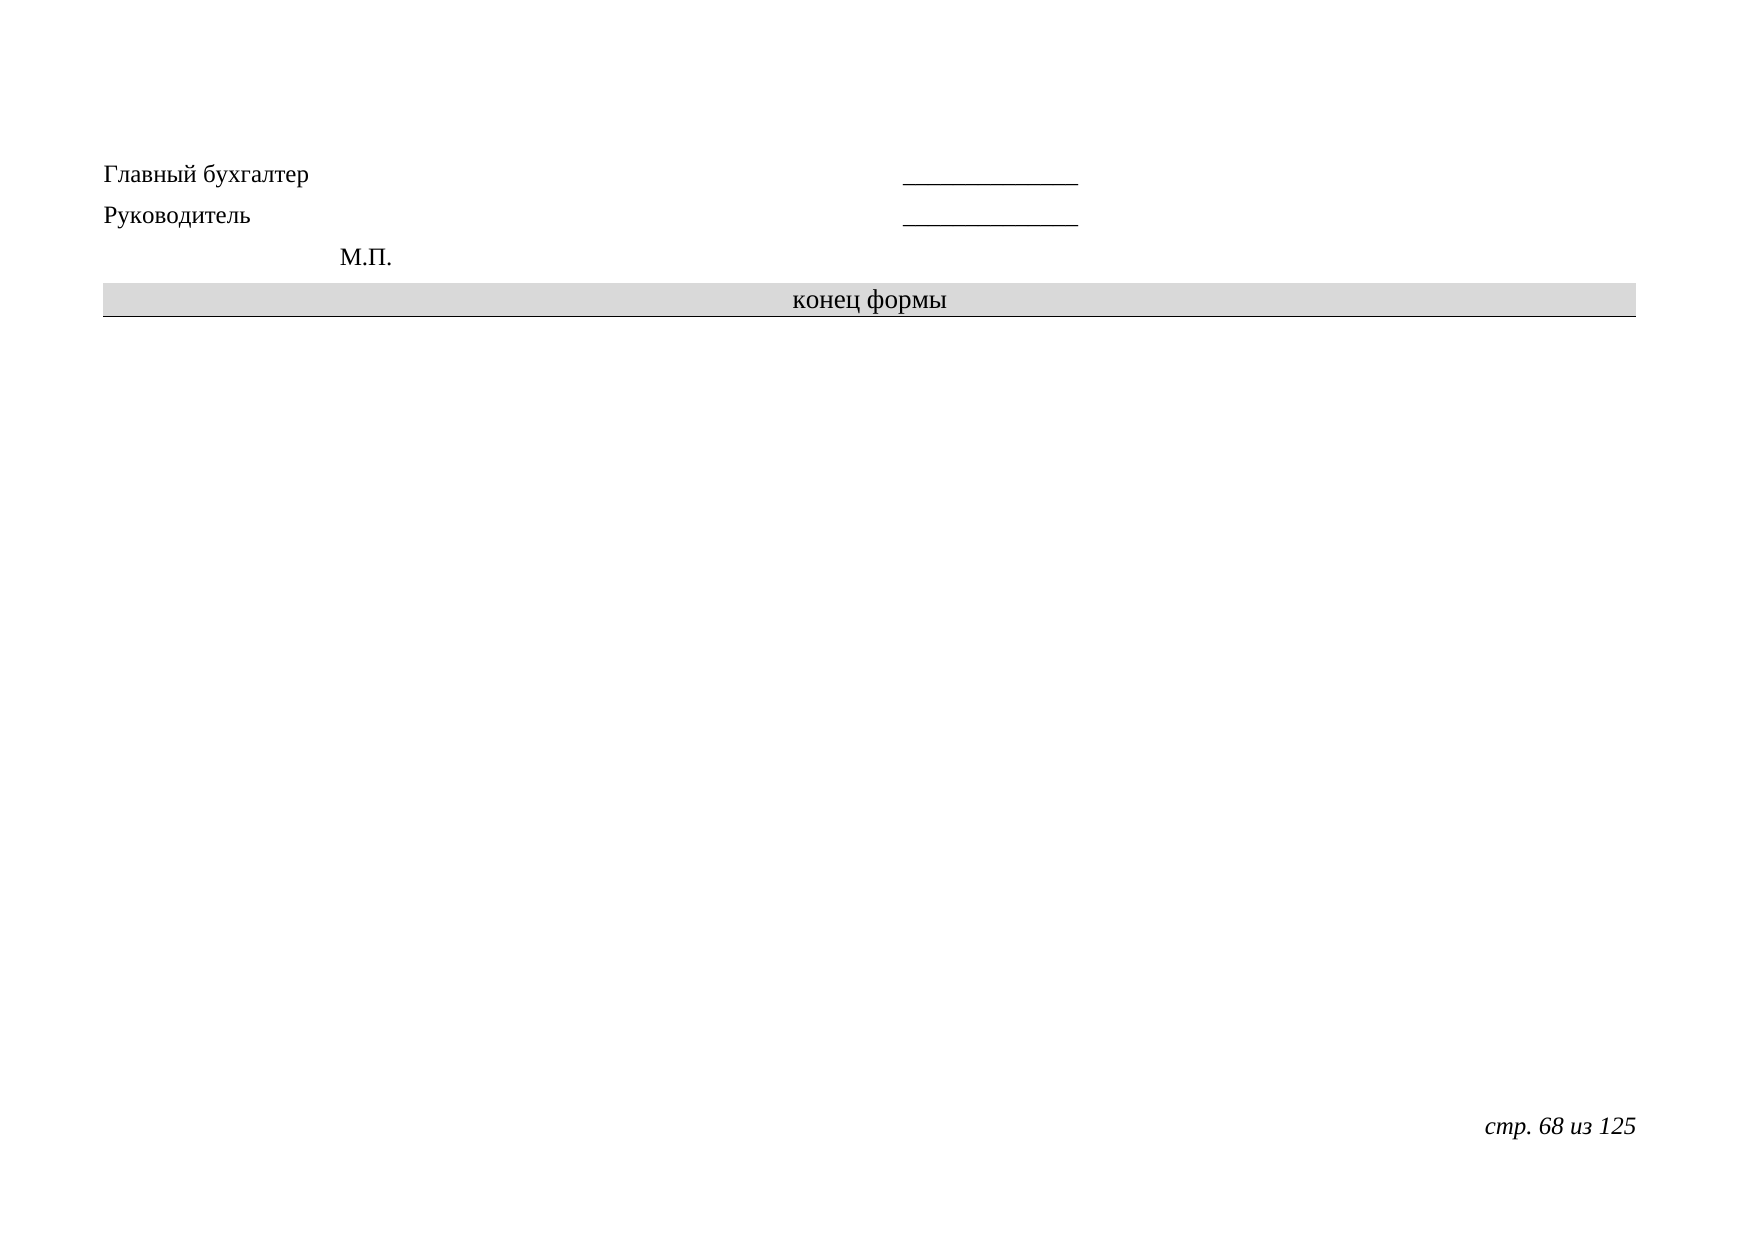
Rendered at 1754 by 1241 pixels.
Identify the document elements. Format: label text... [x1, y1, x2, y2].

text конец формы [103, 283, 1636, 316]
text М.П. [339, 242, 1636, 271]
text Руководитель ______________ [103, 201, 1636, 229]
text Главный бухгалтер ______________ [103, 159, 1636, 188]
